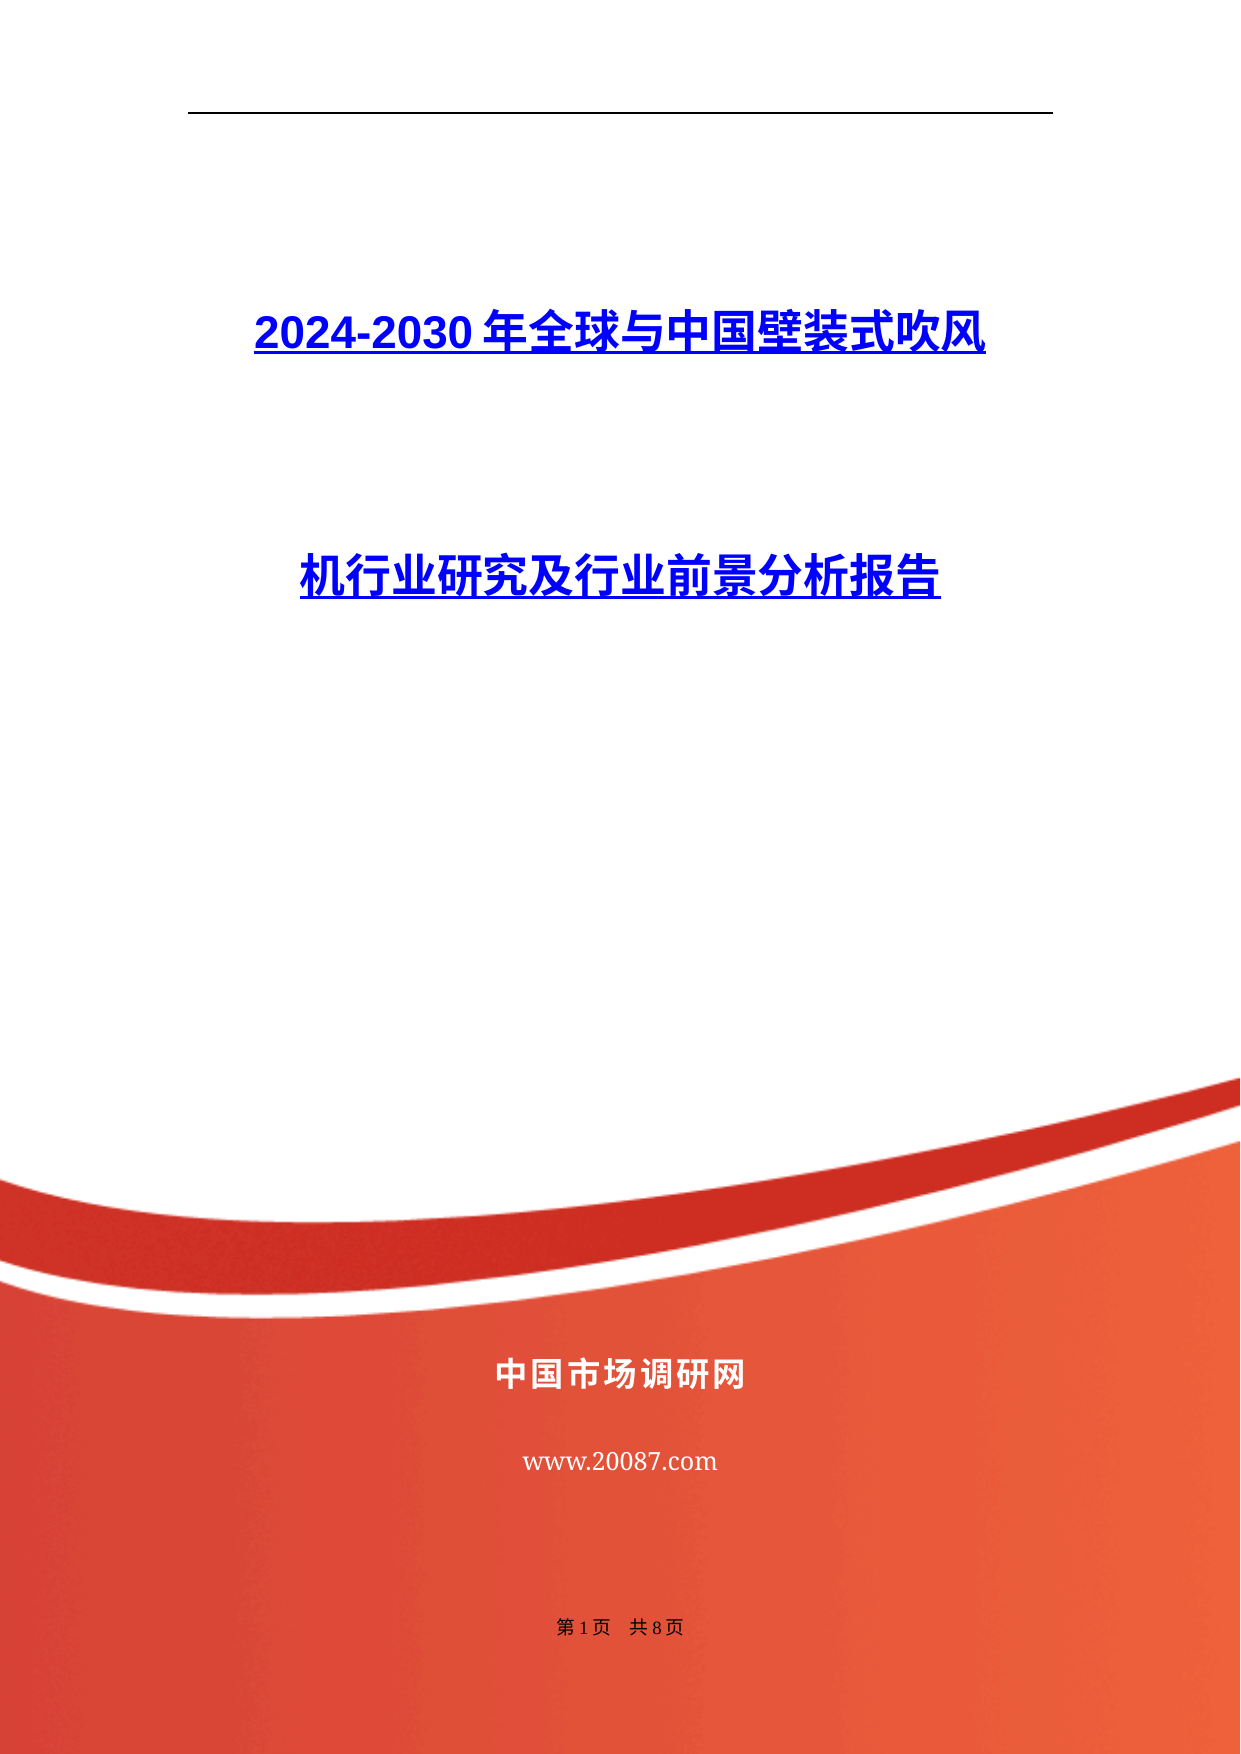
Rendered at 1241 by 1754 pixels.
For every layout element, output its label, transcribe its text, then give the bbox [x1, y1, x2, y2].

subtitle 中国市场调研网 [187, 1339, 1053, 1404]
picture [0, 1006, 1241, 1754]
text www.20087.com [187, 1428, 1053, 1493]
table_header 2024-2030年全球与中国壁装式吹风机行业研究及行业前景分析报告 [188, 207, 1053, 773]
